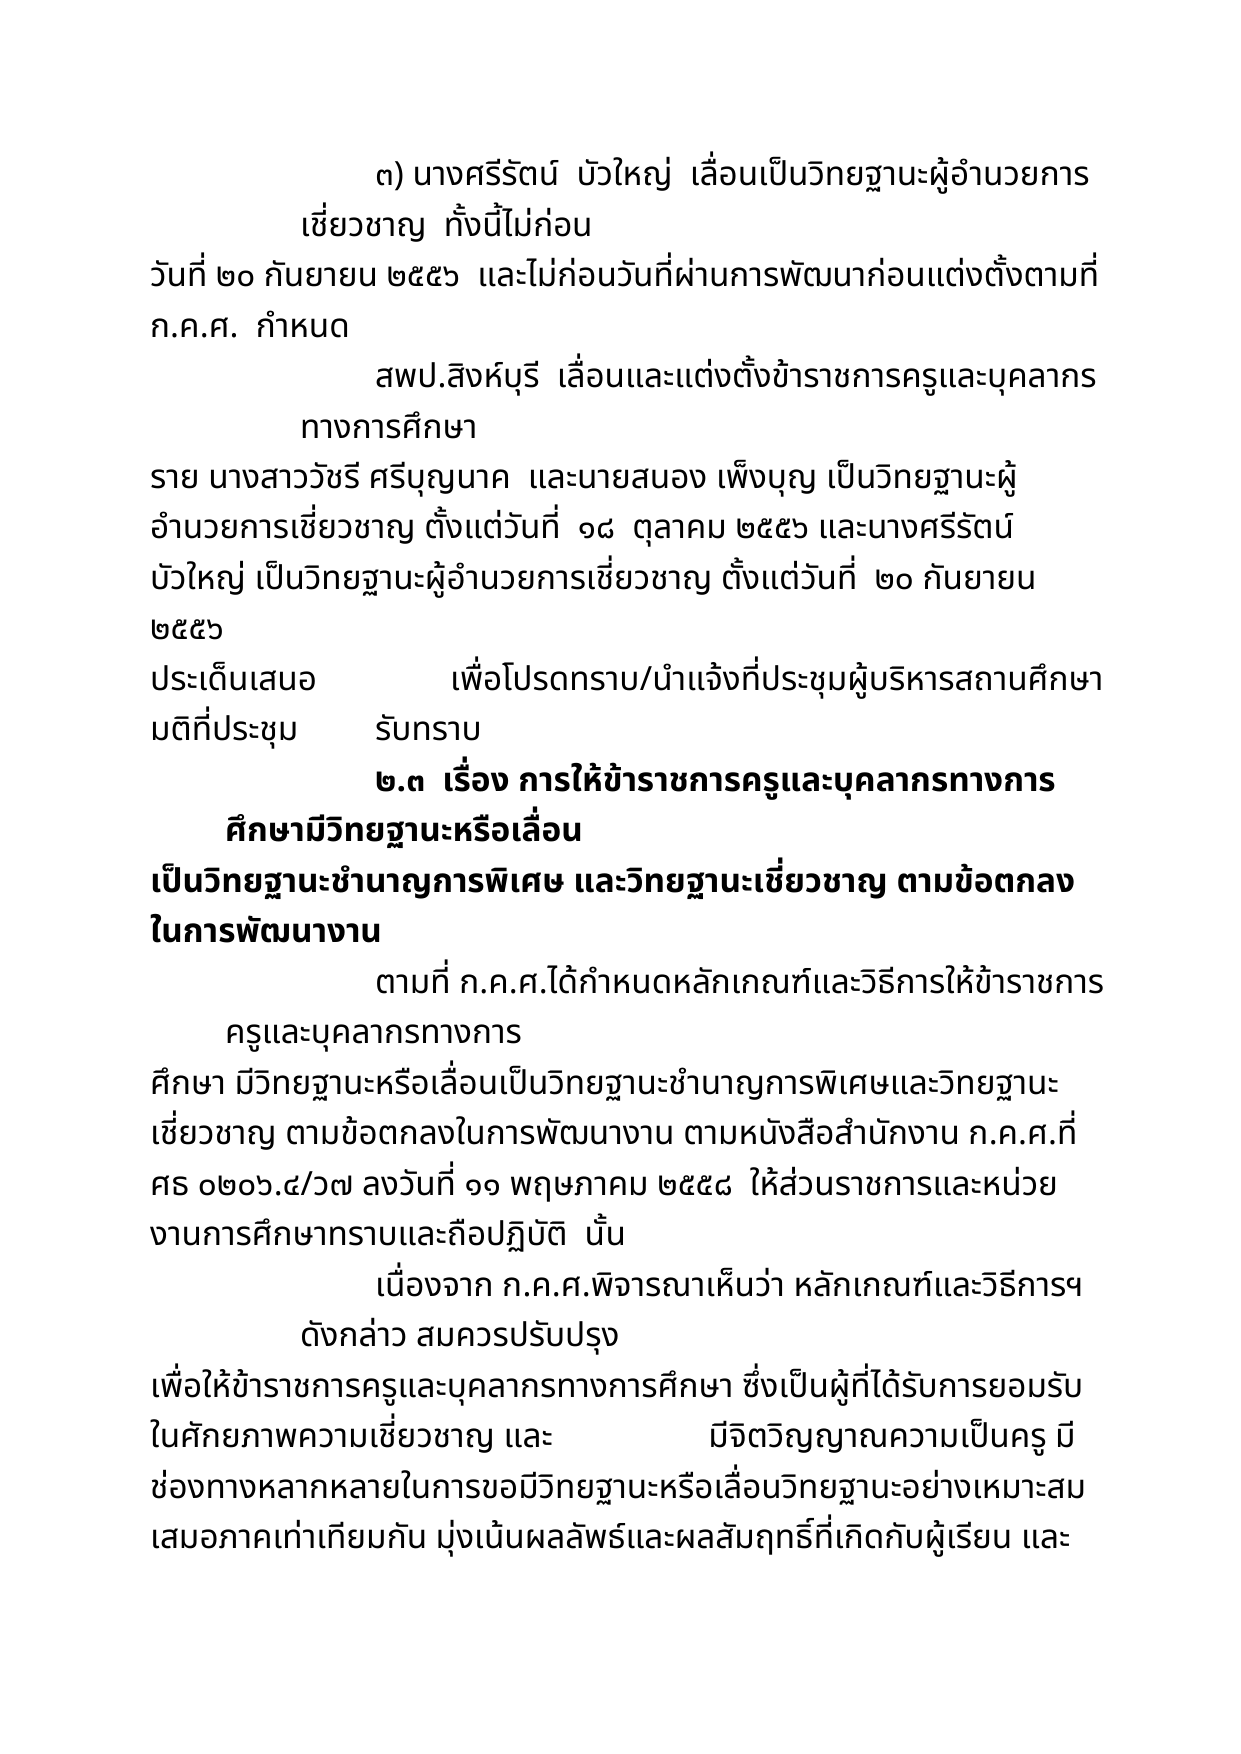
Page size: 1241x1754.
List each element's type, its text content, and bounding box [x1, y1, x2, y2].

text เนื่องจาก ก.ค.ศ.พิจารณาเห็นว่า หลักเกณฑ์และวิธีการฯ ดังกล่าว สมควรปรับปรุง [300, 1261, 1107, 1362]
text วันที่ ๒๐ กันยายน ๒๕๕๖ และไม่ก่อนวันที่ผ่านการพัฒนาก่อนแต่งตั้งตามที่ ก.ค.ศ. กำหนด [150, 251, 1107, 352]
text ตามที่ ก.ค.ศ.ได้กำหนดหลักเกณฑ์และวิธีการให้ข้าราชการครูและบุคลากรทางการ [225, 958, 1107, 1059]
text ศึกษา มีวิทยฐานะหรือเลื่อนเป็นวิทยฐานะชำนาญการพิเศษและวิทยฐานะเชี่ยวชาญ ตามข้อตกลงในการพัฒนางาน ตามหนังสือสำนักงาน ก.ค.ศ.ที่ ศธ ๐๒๐๖.๔/ว๗ ลงวันที่ ๑๑ พฤษภาคม ๒๕๕๘ ให้ส่วนราชการและหน่วยงานการศึกษาทราบและถือปฏิบัติ นั้น [150, 1059, 1107, 1261]
text เป็นวิทยฐานะชำนาญการพิเศษ และวิทยฐานะเชี่ยวชาญ ตามข้อตกลงในการพัฒนางาน [150, 857, 1107, 958]
text ๒.๓ เรื่อง การให้ข้าราชการครูและบุคลากรทางการศึกษามีวิทยฐานะหรือเลื่อน [225, 756, 1107, 857]
text ประเด็นเสนอ เพื่อโปรดทราบ/นำแจ้งที่ประชุมผู้บริหารสถานศึกษา [150, 655, 1107, 705]
text ๓) นางศรีรัตน์ บัวใหญ่ เลื่อนเป็นวิทยฐานะผู้อำนวยการเชี่ยวชาญ ทั้งนี้ไม่ก่อน [300, 150, 1107, 251]
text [150, 1362, 1107, 1563]
text มติที่ประชุม รับทราบ [150, 705, 1107, 756]
text ราย นางสาววัชรี ศรีบุญนาค และนายสนอง เพ็งบุญ เป็นวิทยฐานะผู้อำนวยการเชี่ยวชาญ ตั้งแต่วันที่ ๑๘ ตุลาคม ๒๕๕๖ และนางศรีรัตน์ บัวใหญ่ เป็นวิทยฐานะผู้อำนวยการเชี่ยวชาญ ตั้งแต่วันที่ ๒๐ กันยายน ๒๕๕๖ [150, 453, 1107, 655]
list สพป.สิงห์บุรี เลื่อนและแต่งตั้งข้าราชการครูและบุคลากรทางการศึกษา [300, 352, 1107, 453]
